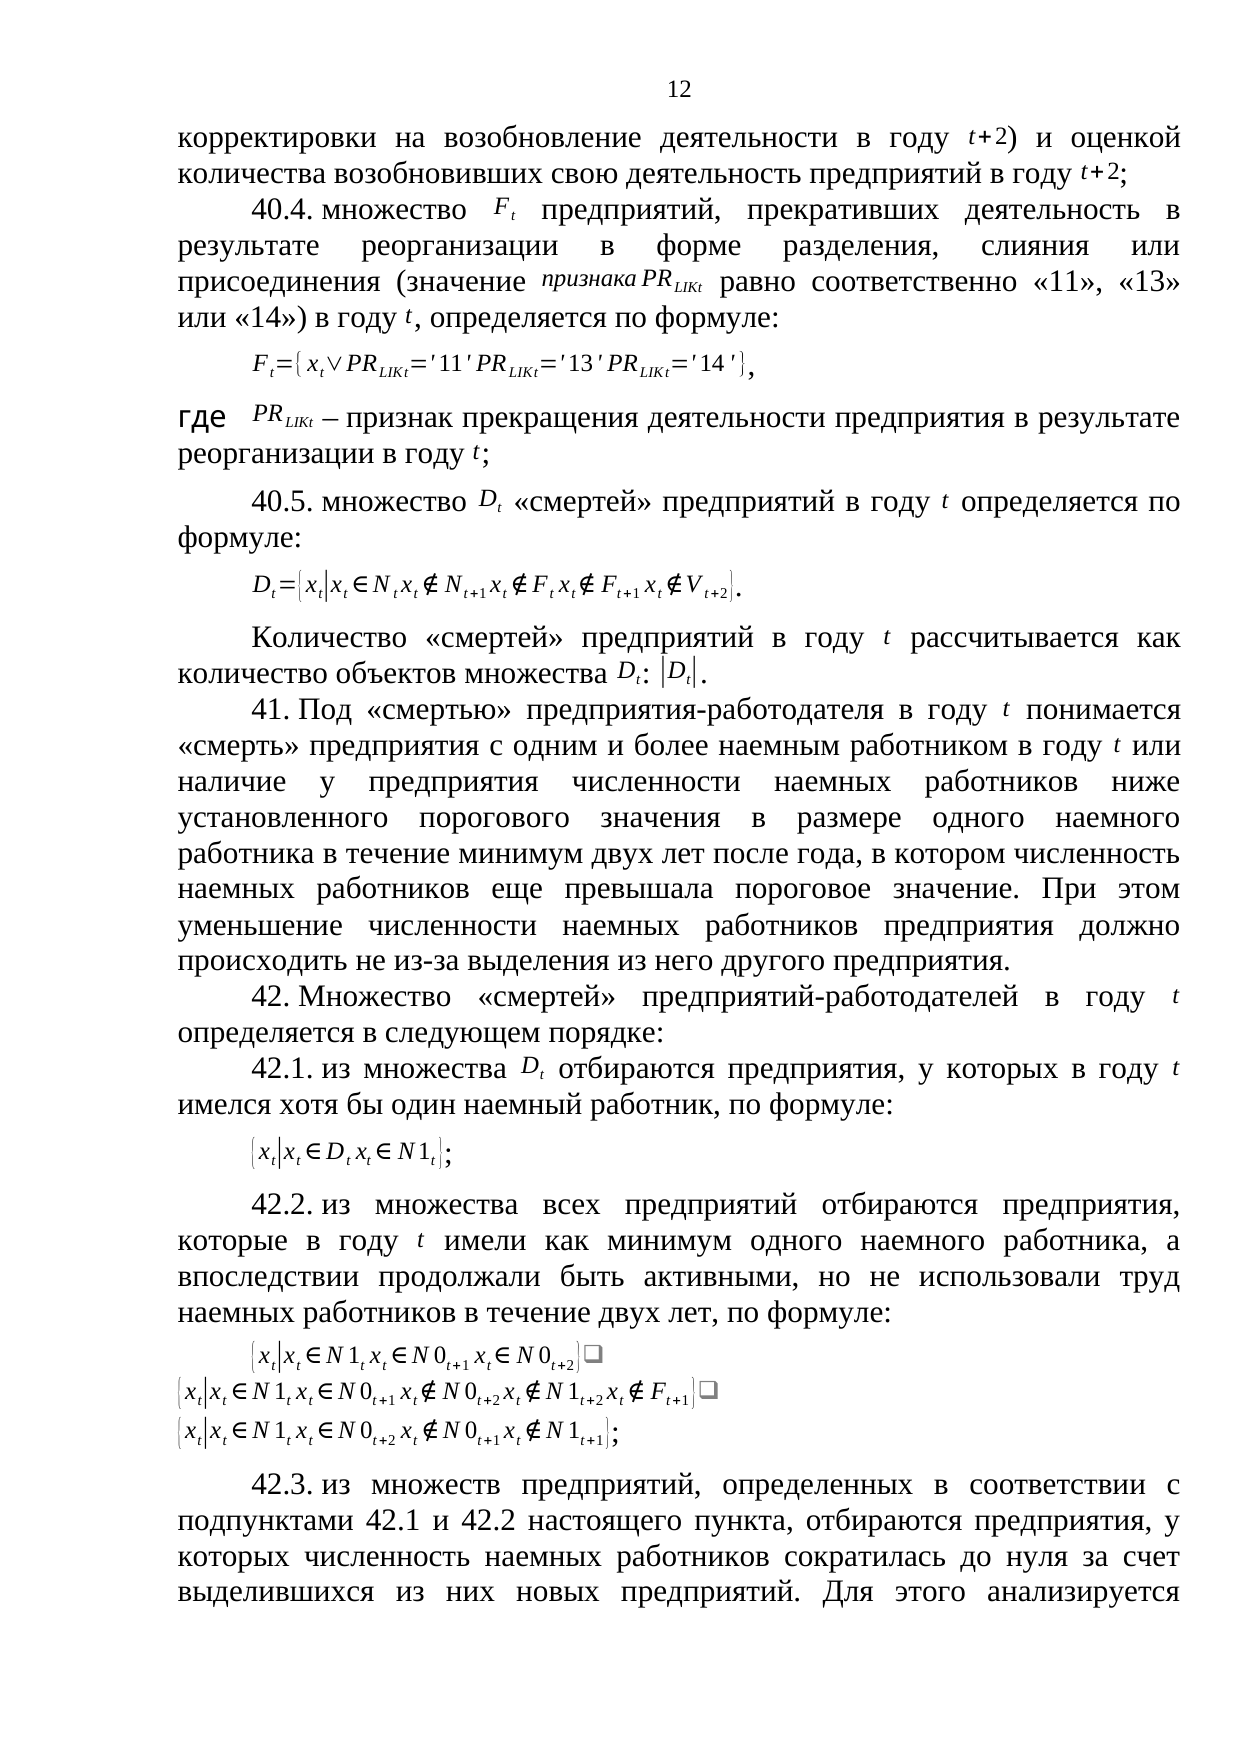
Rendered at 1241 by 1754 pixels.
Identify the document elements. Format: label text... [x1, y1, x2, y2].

text , [177, 346, 1181, 384]
text 41. Под «смертью» предприятия-работодателя в году понимается «смерть» предприятия с одним и более наемным работником в году или наличие у предприятия численности наемных работников ниже установленного порогового значения в размере одного наемного работника в течение минимум двух лет после года, в котором численность наемных работников еще превышала пороговое значение. При этом уменьшение численности наемных работников предприятия должно происходить не из-за выделения из него другого предприятия. [177, 690, 1181, 978]
text 42.1. из множества отбираются предприятия, у которых в году имелся хотя бы один наемный работник, по формуле: [177, 1049, 1181, 1121]
text ; [177, 1413, 1181, 1452]
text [177, 118, 1181, 190]
text где – признак прекращения деятельности предприятия в результате реорганизации в году ; [177, 396, 1181, 470]
text ; [177, 1134, 1181, 1173]
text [177, 1465, 1181, 1609]
text 40.5. множество «смертей» предприятий в году определяется по формуле: [177, 482, 1181, 554]
text Количество «смертей» предприятий в году рассчитывается как количество объектов множества : . [177, 618, 1181, 690]
text 42.2. из множества всех предприятий отбираются предприятия, которые в году имели как минимум одного наемного работника, а впоследствии продолжали быть активными, но не использовали труд наемных работников в течение двух лет, по формуле: [177, 1185, 1181, 1329]
text 40.4. множество предприятий, прекративших деятельность в результате реорганизации в форме разделения, слияния или присоединения (значение равно соответственно «11», «13» или «14») в году , определяется по формуле: [177, 190, 1181, 334]
text 42. Множество «смертей» предприятий-работодателей в году определяется в следующем порядке: [177, 978, 1181, 1049]
text . [177, 567, 1181, 606]
